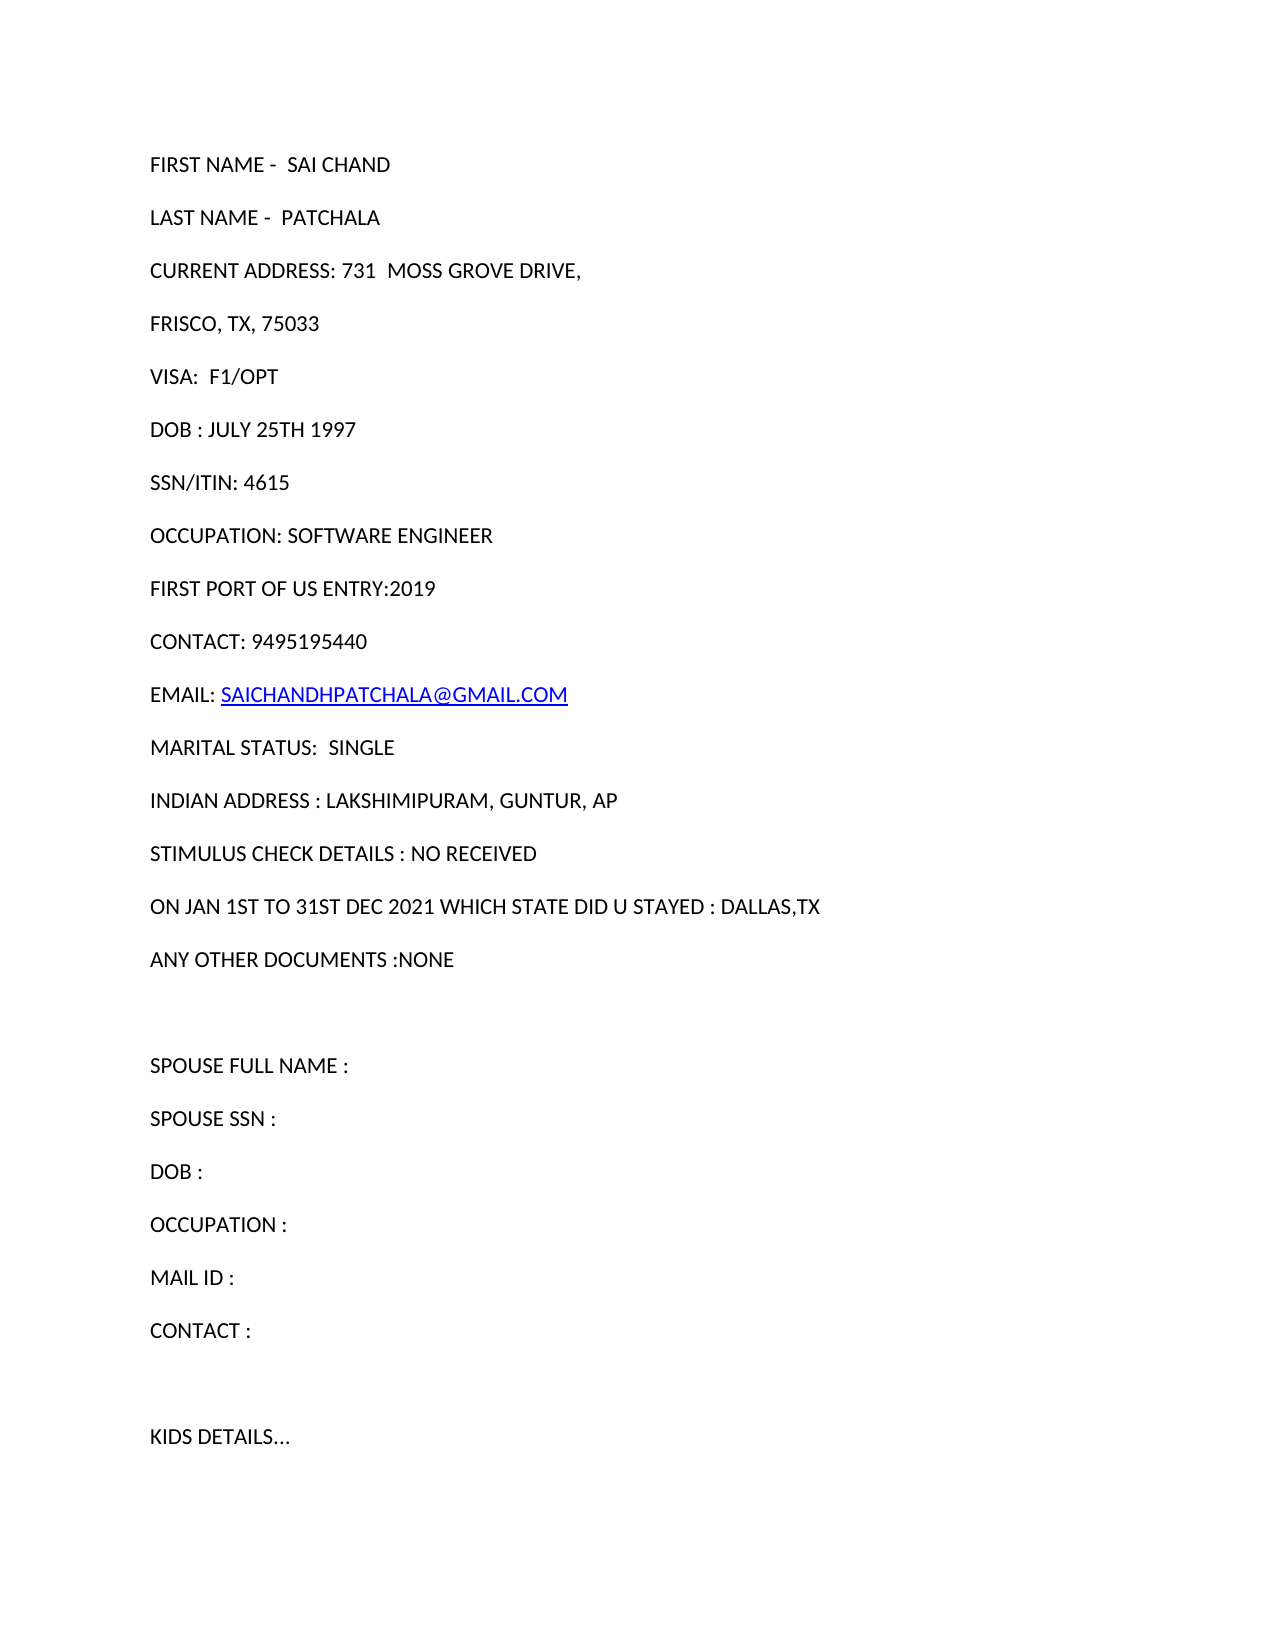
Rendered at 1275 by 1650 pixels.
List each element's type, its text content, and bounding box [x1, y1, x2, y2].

text FRISCO, TX, 75033 [150, 309, 1125, 337]
text INDIAN ADDRESS : LAKSHIMIPURAM, GUNTUR, AP [150, 786, 1125, 814]
text CURRENT ADDRESS: 731 MOSS GROVE DRIVE, [150, 256, 1125, 284]
text KIDS DETAILS... [150, 1422, 1125, 1451]
text FIRST PORT OF US ENTRY:2019 [150, 574, 1125, 602]
text MAIL ID : [150, 1263, 1125, 1291]
text ON JAN 1ST TO 31ST DEC 2021 WHICH STATE DID U STAYED : DALLAS,TX [150, 892, 1125, 920]
text SPOUSE FULL NAME : [150, 1051, 1125, 1079]
text FIRST NAME - SAI CHAND [150, 150, 1125, 178]
text CONTACT : [150, 1316, 1125, 1344]
text OCCUPATION: SOFTWARE ENGINEER [150, 521, 1125, 549]
text LAST NAME - PATCHALA [150, 203, 1125, 231]
text VISA: F1/OPT [150, 362, 1125, 390]
text DOB : JULY 25TH 1997 [150, 415, 1125, 443]
text STIMULUS CHECK DETAILS : NO RECEIVED [150, 839, 1125, 867]
text SSN/ITIN: 4615 [150, 468, 1125, 496]
text DOB : [150, 1157, 1125, 1185]
text SPOUSE SSN : [150, 1104, 1125, 1132]
text CONTACT: 9495195440 [150, 627, 1125, 655]
text EMAIL: SAICHANDHPATCHALA@GMAIL.COM [150, 680, 1125, 708]
text ANY OTHER DOCUMENTS :NONE [150, 945, 1125, 973]
text MARITAL STATUS: SINGLE [150, 733, 1125, 761]
text OCCUPATION : [150, 1210, 1125, 1238]
